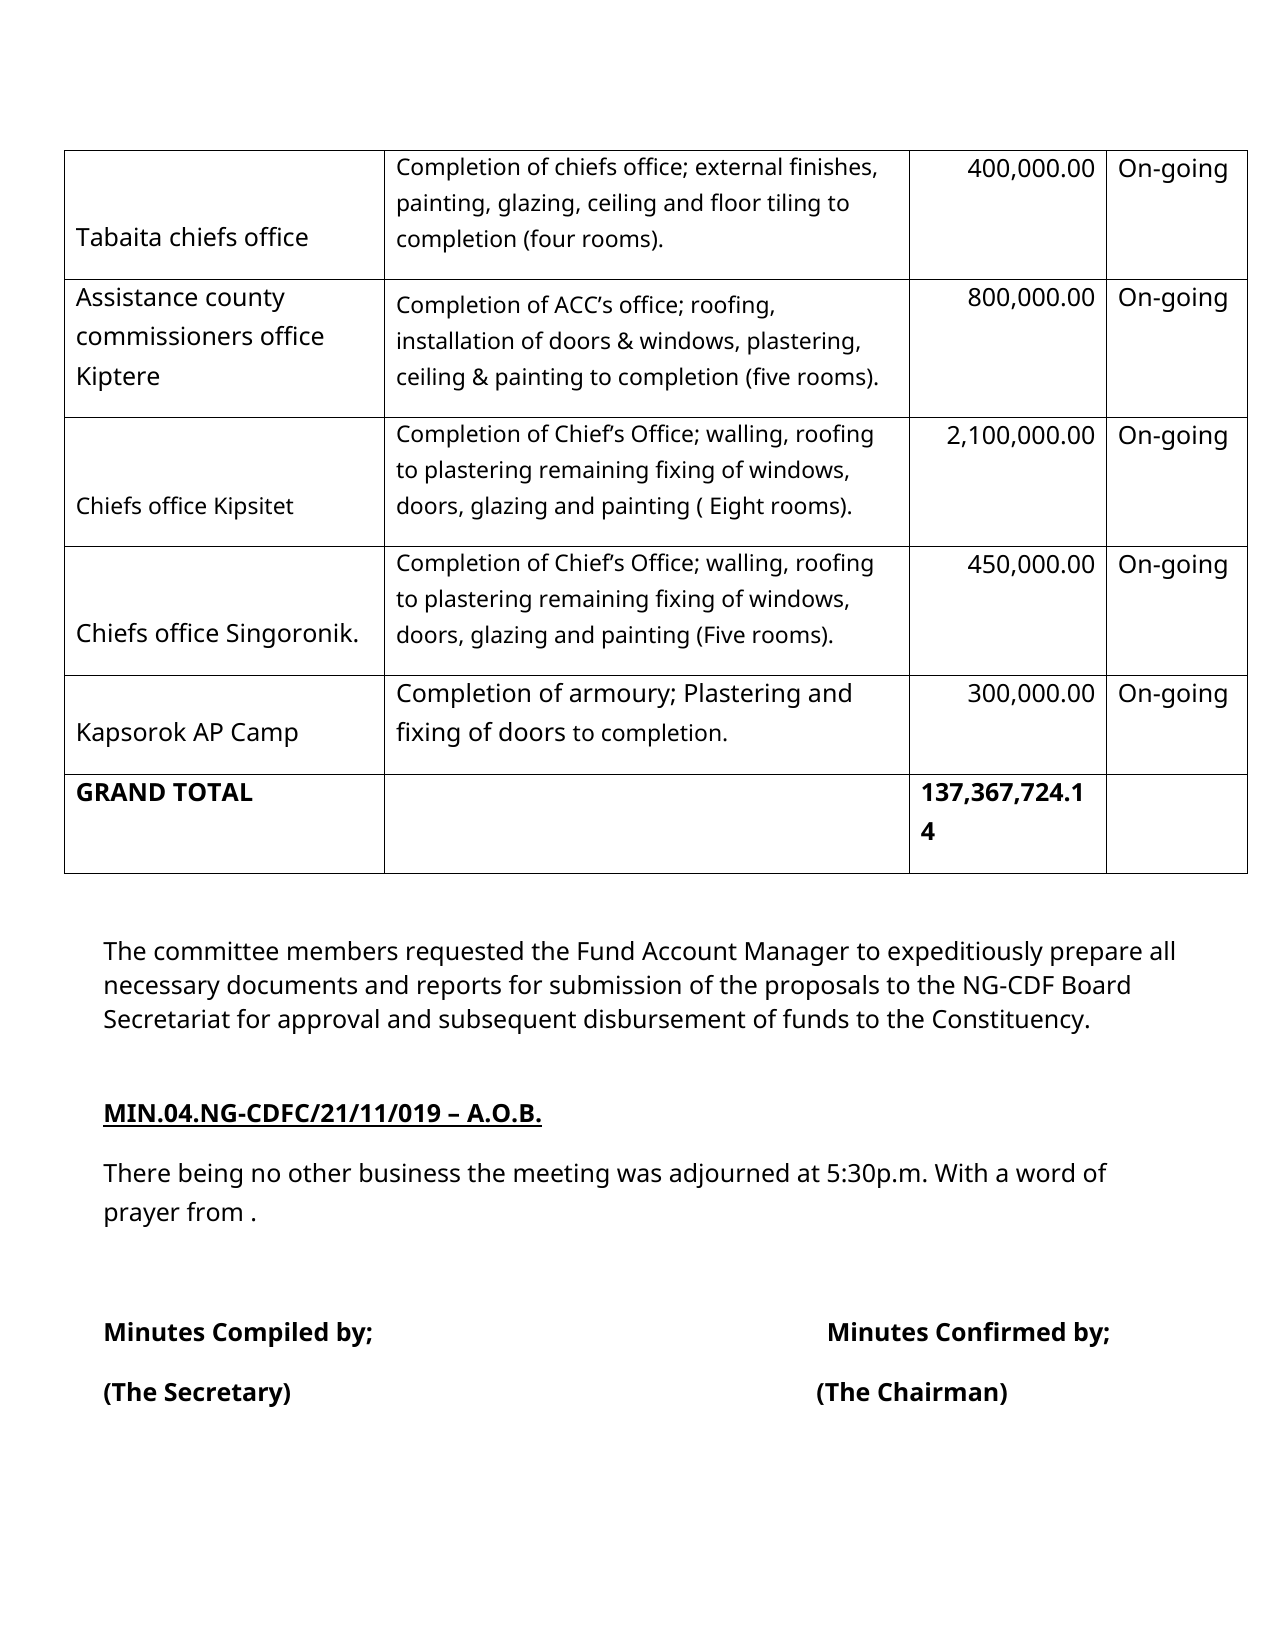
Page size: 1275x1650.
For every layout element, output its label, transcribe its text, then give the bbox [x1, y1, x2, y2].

text There being no other business the meeting was adjourned at 5:30p.m. With a word of prayer from . [103, 1156, 1181, 1229]
table_cell On-going [1107, 418, 1247, 546]
text Minutes Compiled by; Minutes Confirmed by; [103, 1315, 1181, 1349]
table_cell On-going [1107, 676, 1247, 774]
table_cell Kapsorok AP Camp [65, 676, 384, 774]
table_cell 137,367,724.14 [910, 775, 1106, 873]
table_cell 300,000.00 [910, 676, 1106, 774]
table_cell On-going [1107, 547, 1247, 675]
table_cell Completion of chiefs office; external finishes, painting, glazing, ceiling and floor tiling to completion (four rooms). [385, 151, 909, 279]
text (The Secretary) (The Chairman) [103, 1375, 1181, 1409]
table_cell Completion of ACC’s office; roofing, installation of doors & windows, plastering, ceiling & painting to completion (five rooms). [385, 280, 909, 417]
table_cell Assistance county commissioners office Kiptere [65, 280, 384, 417]
table_cell Chiefs office Kipsitet [65, 418, 384, 546]
table_cell Chiefs office Singoronik. [65, 547, 384, 675]
table_cell Completion of armoury; Plastering and fixing of doors to completion. [385, 676, 909, 774]
table_cell 450,000.00 [910, 547, 1106, 675]
table_cell GRAND TOTAL [65, 775, 384, 873]
text MIN.04.NG-CDFC/21/11/019 – A.O.B. [103, 1096, 1181, 1130]
table_cell [1107, 775, 1247, 873]
table_cell Tabaita chiefs office [65, 151, 384, 279]
table_cell On-going [1107, 280, 1247, 417]
table_cell Completion of Chief’s Office; walling, roofing to plastering remaining fixing of windows, doors, glazing and painting (Five rooms). [385, 547, 909, 675]
table_cell 400,000.00 [910, 151, 1106, 279]
table_cell [385, 775, 909, 873]
table_cell 2,100,000.00 [910, 418, 1106, 546]
text The committee members requested the Fund Account Manager to expeditiously prepare all necessary documents and reports for submission of the proposals to the NG-CDF Board Secretariat for approval and subsequent disbursement of funds to the Constituency. [103, 934, 1181, 1036]
table_cell 800,000.00 [910, 280, 1106, 417]
table_cell On-going [1107, 151, 1247, 279]
table_cell Completion of Chief’s Office; walling, roofing to plastering remaining fixing of windows, doors, glazing and painting ( Eight rooms). [385, 418, 909, 546]
